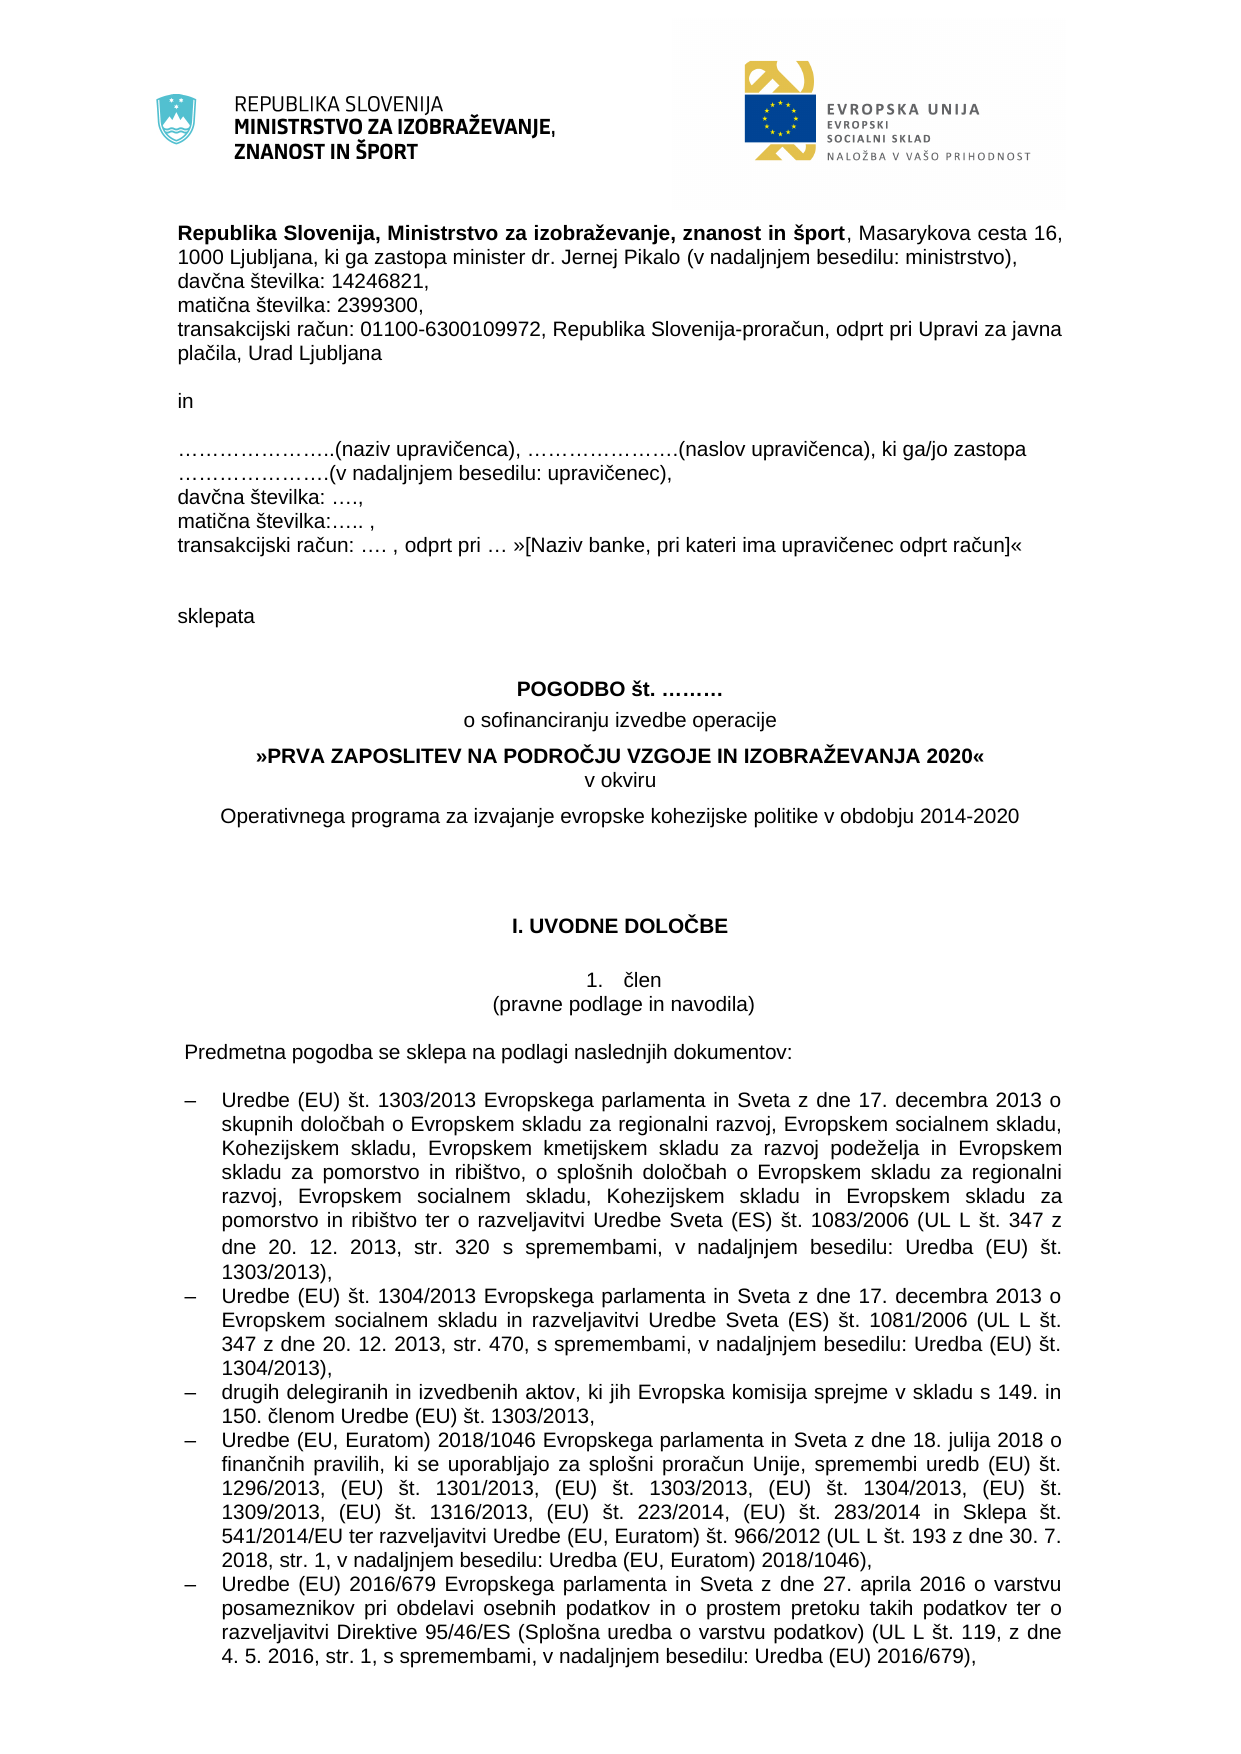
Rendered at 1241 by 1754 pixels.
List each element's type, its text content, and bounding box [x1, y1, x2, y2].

text davčna številka: 14246821, [177, 269, 1063, 293]
text Predmetna pogodba se sklepa na podlagi naslednjih dokumentov: [184, 1040, 1063, 1064]
text v okviru [177, 768, 1063, 792]
list drugih delegiranih in izvedbenih aktov, ki jih Evropska komisija sprejme v skladu s 149. in 150. členom Uredbe (EU) št. 1303/2013, [184, 1380, 1063, 1428]
text sklepata [177, 604, 1063, 628]
text in [177, 389, 1063, 413]
text transakcijski račun: …. , odprt pri … »[Naziv banke, pri kateri ima upravičenec odprt račun]« [177, 532, 1063, 556]
text matična številka: 2399300, [177, 293, 1063, 317]
text transakcijski račun: 01100-6300109972, Republika Slovenija-proračun, odprt pri Upravi za javna plačila, Urad Ljubljana [177, 317, 1063, 365]
list Uredbe (EU) št. 1303/2013 Evropskega parlamenta in Sveta z dne 17. decembra 2013 o skupnih določbah o Evropskem skladu za regionalni razvoj, Evropskem socialnem skladu, Kohezijskem skladu, Evropskem kmetijskem skladu za razvoj podeželja in Evropskem skladu za pomorstvo in ribištvo, o splošnih določbah o Evropskem skladu za regionalni razvoj, Evropskem socialnem skladu, Kohezijskem skladu in Evropskem skladu za pomorstvo in ribištvo ter o razveljavitvi Uredbe Sveta (ES) št. 1083/2006 (UL L št. 347 z dne 20. 12. 2013, str. 320 s spremembami, v nadaljnjem besedilu: Uredba (EU) št. 1303/2013), [184, 1088, 1063, 1284]
text …………………..(naziv upravičenca), ………………….(naslov upravičenca), ki ga/jo zastopa ………………….(v nadaljnjem besedilu: upravičenec), [177, 437, 1063, 484]
text »PRVA ZAPOSLITEV NA PODROČJU VZGOJE IN IZOBRAŽEVANJA 2020« [177, 744, 1063, 768]
list Uredbe (EU, Euratom) 2018/1046 Evropskega parlamenta in Sveta z dne 18. julija 2018 o finančnih pravilih, ki se uporabljajo za splošni proračun Unije, spremembi uredb (EU) št. 1296/2013, (EU) št. 1301/2013, (EU) št. 1303/2013, (EU) št. 1304/2013, (EU) št. 1309/2013, (EU) št. 1316/2013, (EU) št. 223/2014, (EU) št. 283/2014 in Sklepa št. 541/2014/EU ter razveljavitvi Uredbe (EU, Euratom) št. 966/2012 (UL L št. 193 z dne 30. 7. 2018, str. 1, v nadaljnjem besedilu: Uredba (EU, Euratom) 2018/1046), [184, 1428, 1063, 1572]
picture [156, 94, 555, 159]
text davčna številka: …., [177, 484, 1063, 508]
text (pravne podlage in navodila) [184, 992, 1063, 1016]
subtitle POGODBO št. ……… [177, 677, 1063, 701]
subtitle I. UVODNE DOLOČBE [177, 914, 1063, 938]
list Uredbe (EU) št. 1304/2013 Evropskega parlamenta in Sveta z dne 17. decembra 2013 o Evropskem socialnem skladu in razveljavitvi Uredbe Sveta (ES) št. 1081/2006 (UL L št. 347 z dne 20. 12. 2013, str. 470, s spremembami, v nadaljnjem besedilu: Uredba (EU) št. 1304/2013), [184, 1284, 1063, 1380]
picture [672, 18, 1066, 210]
text Operativnega programa za izvajanje evropske kohezijske politike v obdobju 2014-2020 [177, 804, 1063, 828]
text Republika Slovenija, Ministrstvo za izobraževanje, znanost in šport, Masarykova cesta 16, 1000 Ljubljana, ki ga zastopa minister dr. Jernej Pikalo (v nadaljnjem besedilu: ministrstvo), [177, 221, 1063, 269]
text o sofinanciranju izvedbe operacije [177, 707, 1063, 731]
text matična številka:….. , [177, 508, 1063, 532]
list Uredbe (EU) 2016/679 Evropskega parlamenta in Sveta z dne 27. aprila 2016 o varstvu posameznikov pri obdelavi osebnih podatkov in o prostem pretoku takih podatkov ter o razveljavitvi Direktive 95/46/ES (Splošna uredba o varstvu podatkov) (UL L št. 119, z dne 4. 5. 2016, str. 1, s spremembami, v nadaljnjem besedilu: Uredba (EU) 2016/679), [184, 1572, 1063, 1667]
list člen [184, 968, 1063, 992]
